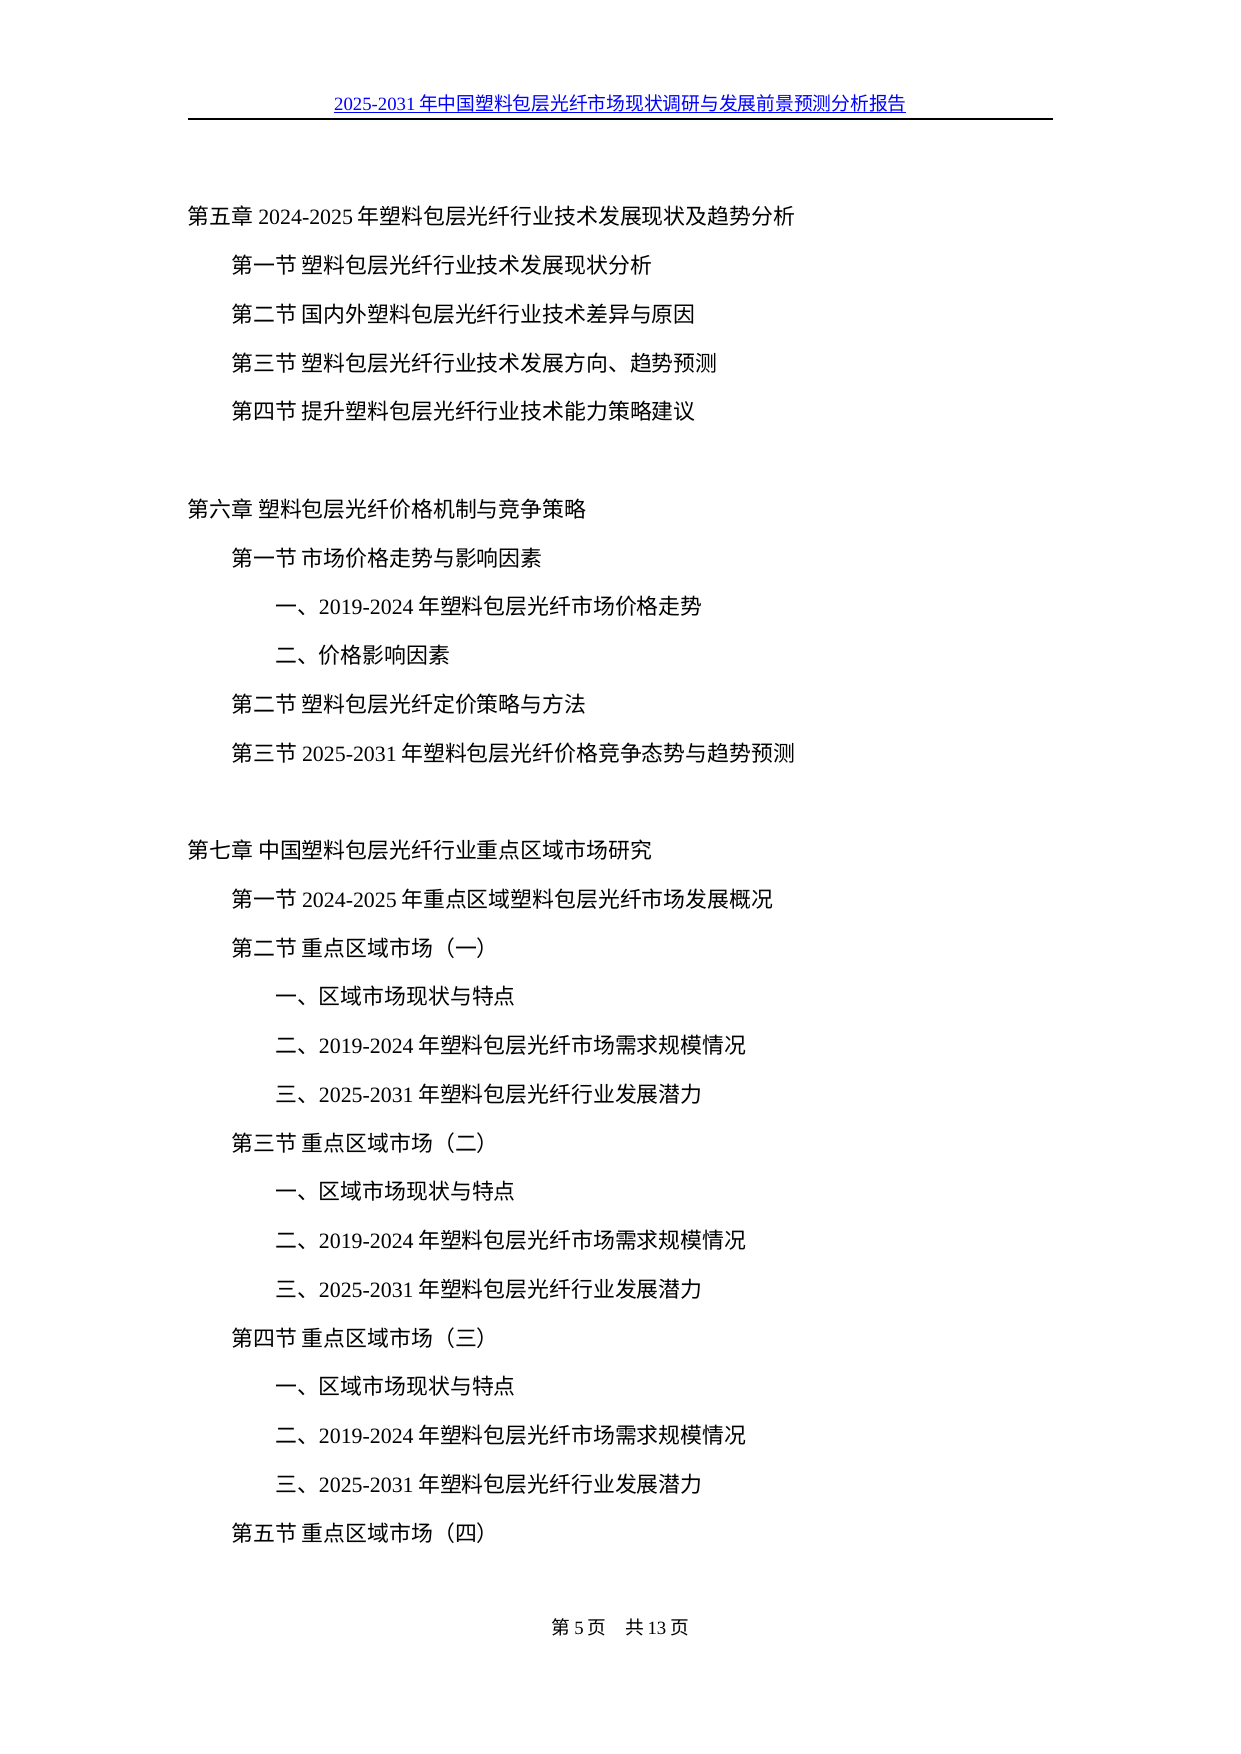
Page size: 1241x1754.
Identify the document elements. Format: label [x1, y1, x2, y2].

text [187, 150, 1053, 1548]
